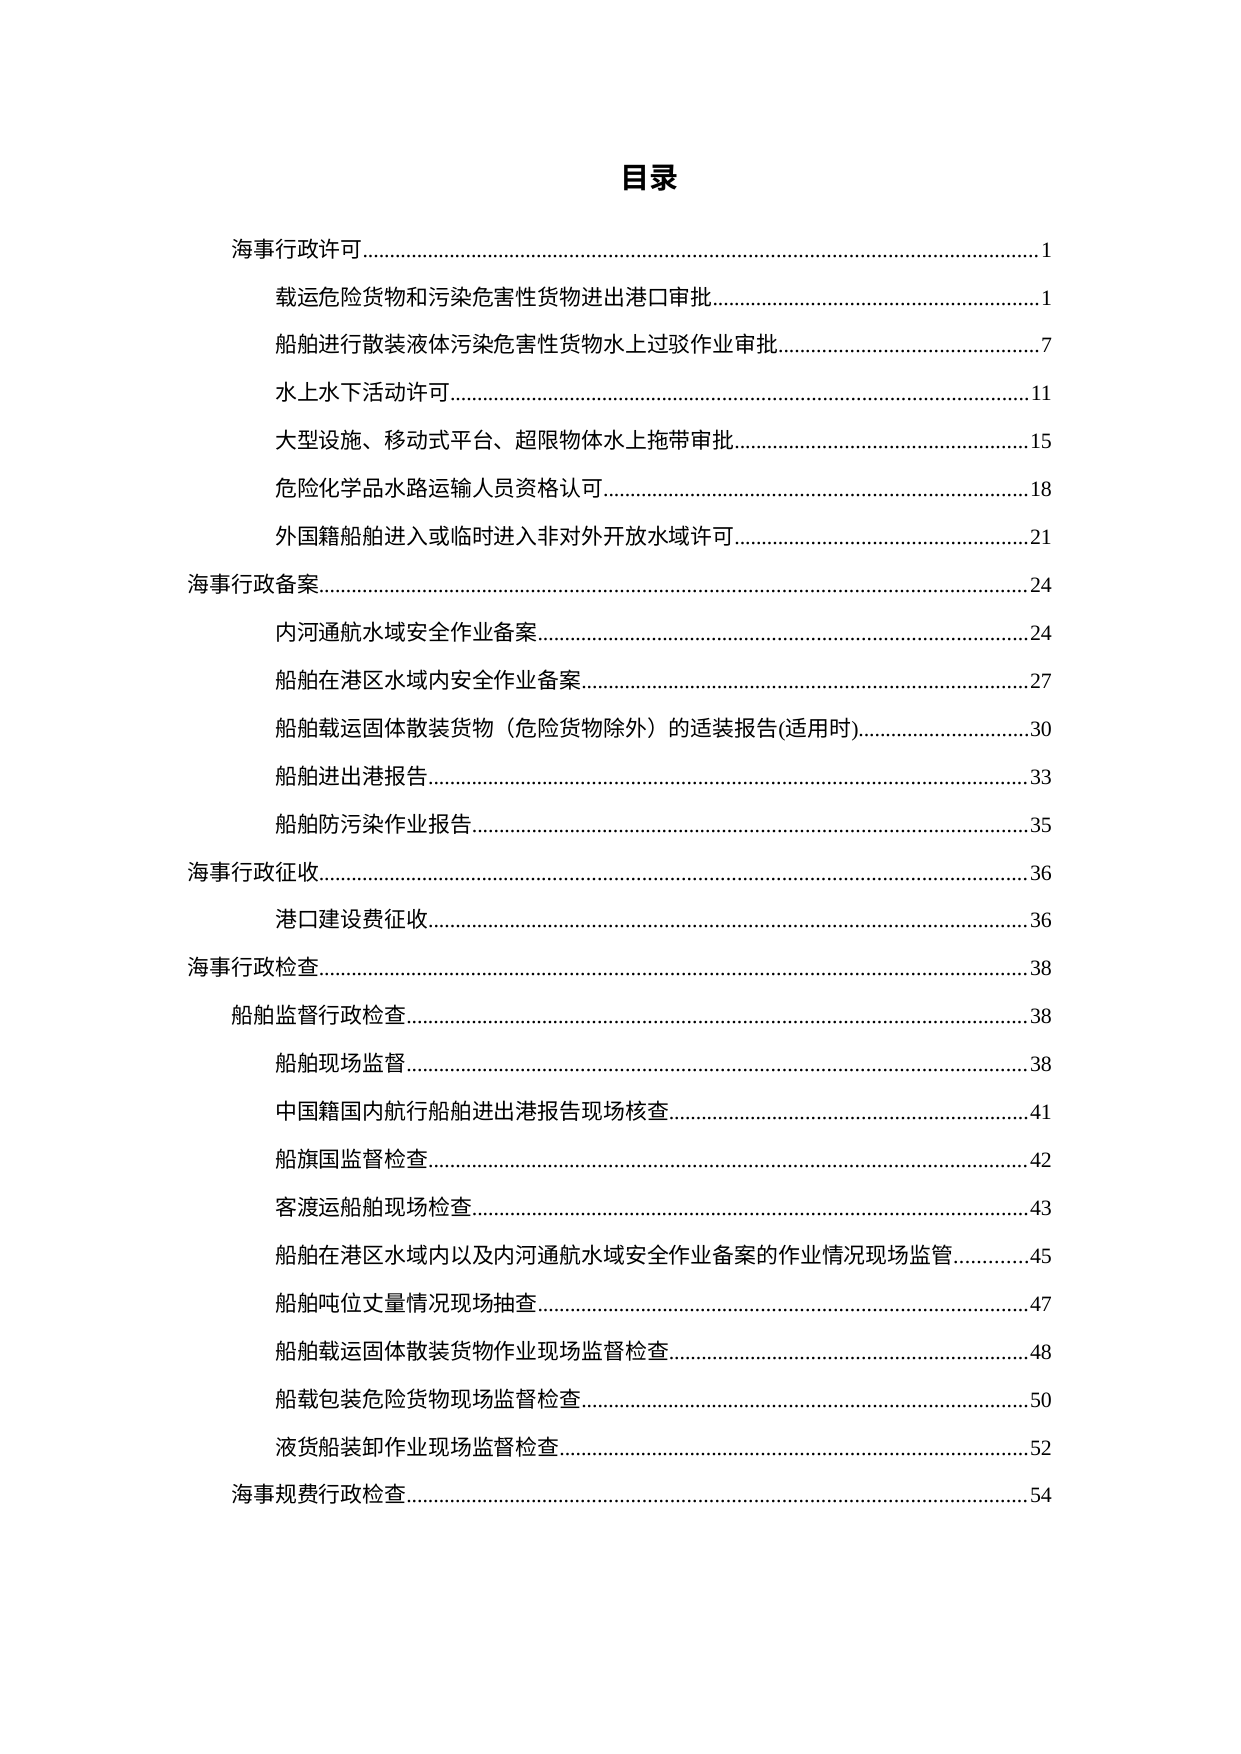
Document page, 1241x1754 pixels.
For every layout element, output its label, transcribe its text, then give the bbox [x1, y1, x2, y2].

text 船舶防污染作业报告 35 [231, 794, 1053, 842]
text 危险化学品水路运输人员资格认可 18 [231, 458, 1053, 506]
text 液货船装卸作业现场监督检查 52 [231, 1417, 1053, 1464]
text 船舶载运固体散装货物作业现场监督检查 48 [231, 1321, 1053, 1369]
text 海事行政许可 1 [187, 219, 1053, 267]
text 海事行政征收 36 [187, 842, 1053, 889]
text 中国籍国内航行船舶进出港报告现场核查 41 [231, 1081, 1053, 1129]
text 船旗国监督检查 42 [231, 1129, 1053, 1177]
text 船舶在港区水域内安全作业备案 27 [231, 650, 1053, 698]
text 船载包装危险货物现场监督检查 50 [231, 1369, 1053, 1417]
text 外国籍船舶进入或临时进入非对外开放水域许可 21 [231, 506, 1053, 554]
text 客渡运船舶现场检查 43 [231, 1177, 1053, 1225]
text 船舶进出港报告 33 [231, 746, 1053, 794]
text 船舶现场监督 38 [231, 1033, 1053, 1081]
text 船舶进行散装液体污染危害性货物水上过驳作业审批 7 [231, 314, 1053, 362]
text 内河通航水域安全作业备案 24 [231, 602, 1053, 650]
text 目录 [187, 150, 1053, 198]
text 海事行政检查 38 [187, 937, 1053, 985]
text 船舶吨位丈量情况现场抽查 47 [231, 1273, 1053, 1321]
text 海事行政备案 24 [187, 554, 1053, 602]
text 港口建设费征收 36 [231, 889, 1053, 937]
text 载运危险货物和污染危害性货物进出港口审批 1 [231, 267, 1053, 314]
text 船舶监督行政检查 38 [187, 985, 1053, 1033]
text 大型设施、移动式平台、超限物体水上拖带审批 15 [231, 410, 1053, 458]
text 船舶在港区水域内以及内河通航水域安全作业备案的作业情况现场监管 45 [231, 1225, 1053, 1273]
text 船舶载运固体散装货物（危险货物除外）的适装报告(适用时) 30 [231, 698, 1053, 746]
text 水上水下活动许可 11 [231, 362, 1053, 410]
text 海事规费行政检查 54 [187, 1464, 1053, 1512]
